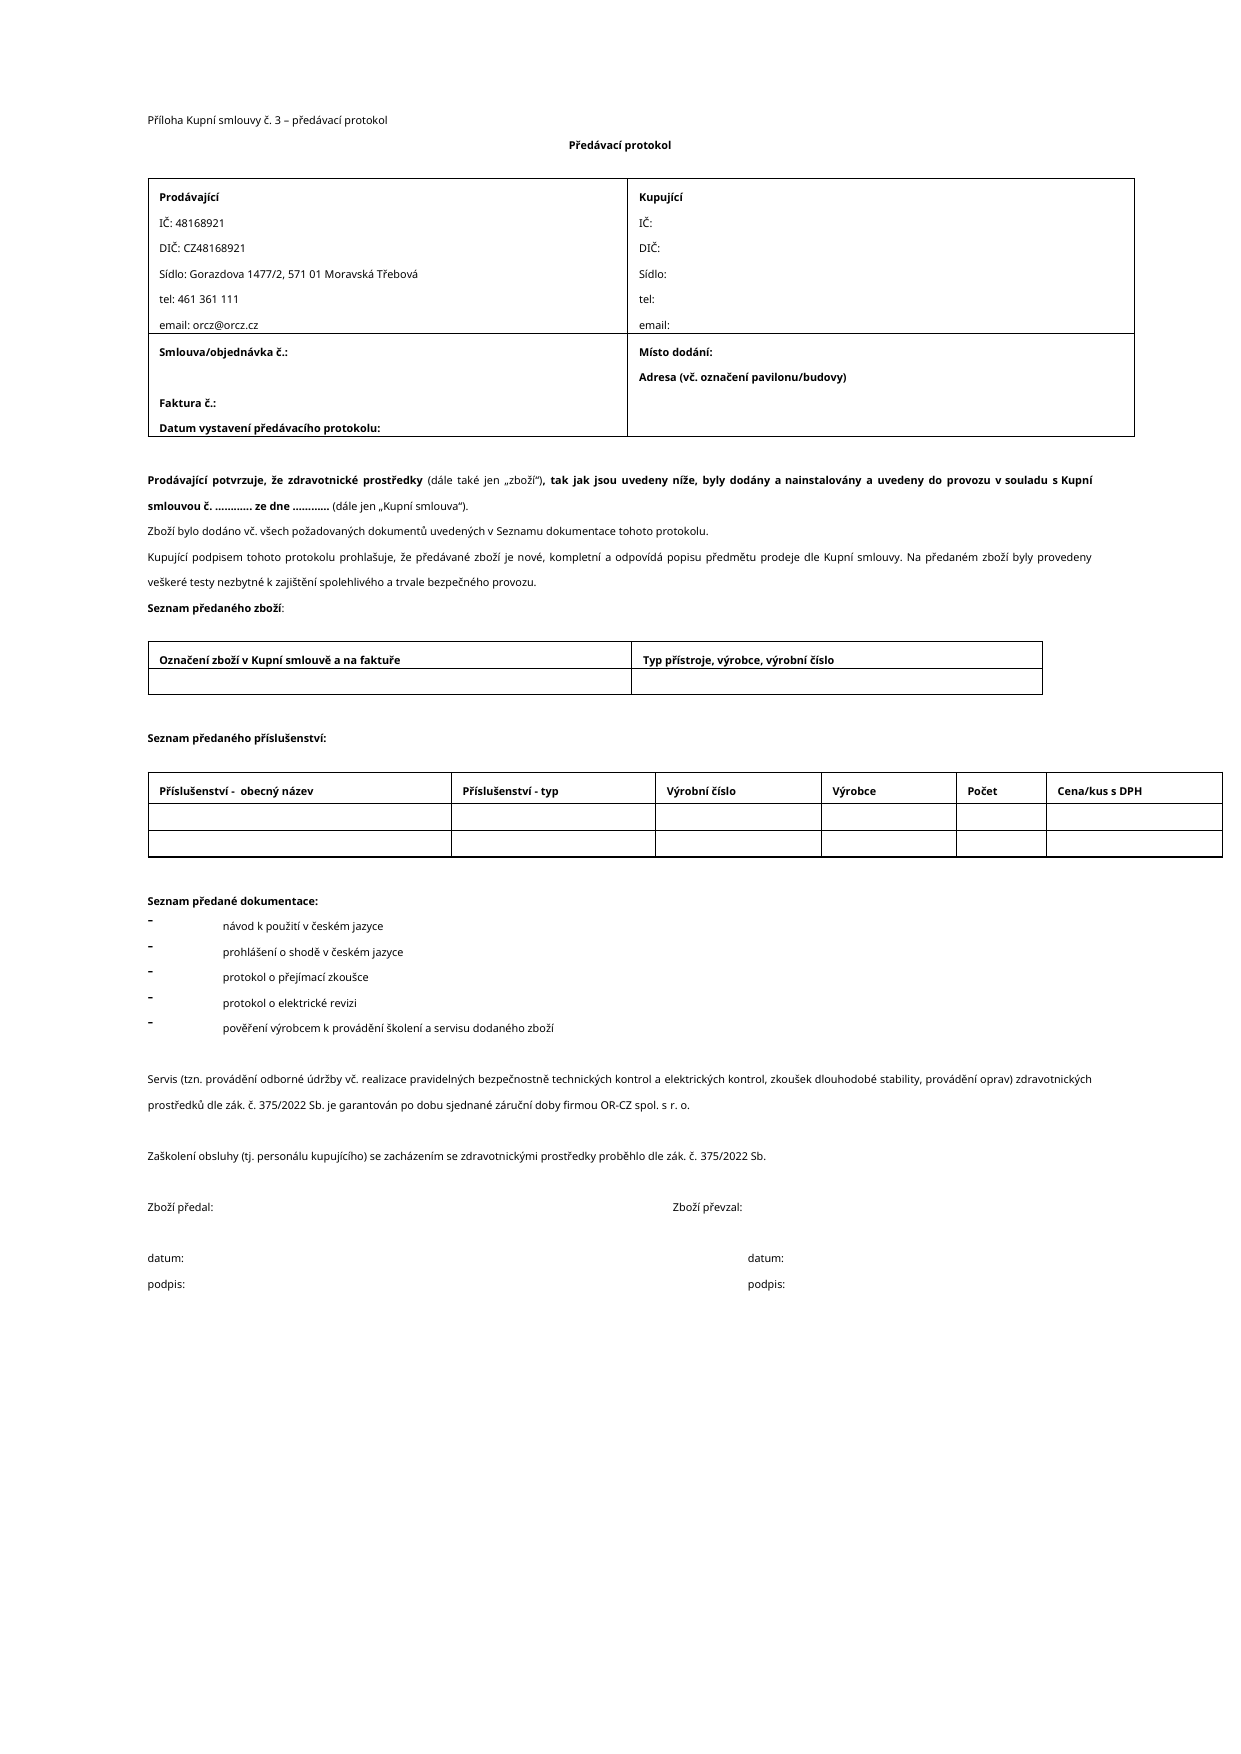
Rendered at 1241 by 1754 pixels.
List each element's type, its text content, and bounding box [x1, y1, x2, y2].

table_header Počet [957, 773, 1046, 803]
text Seznam předaného zboží: [147, 590, 1093, 615]
table_header Typ přístroje, výrobce, výrobní číslo [632, 642, 1042, 667]
text Zaškolení obsluhy (tj. personálu kupujícího) se zacházením se zdravotnickými prostředky proběhlo dle zák. č. 375/2022 Sb. [147, 1138, 1093, 1164]
table_header Označení zboží v Kupní smlouvě a na faktuře [149, 642, 631, 667]
table_cell [452, 804, 655, 830]
text Seznam předaného příslušenství: [147, 721, 1093, 746]
text Kupující podpisem tohoto protokolu prohlašuje, že předávané zboží je nové, kompletní a odpovídá popisu předmětu prodeje dle Kupní smlouvy. Na předaném zboží byly provedeny veškeré testy nezbytné k zajištění spolehlivého a trvale bezpečného provozu. [147, 539, 1093, 590]
list protokol o přejímací zkoušce [147, 959, 1093, 985]
table_header Výrobce [822, 773, 956, 803]
text Příloha Kupní smlouvy č. 3 – předávací protokol [147, 102, 1093, 127]
text datum: datum: [147, 1240, 1093, 1266]
table_cell [957, 831, 1046, 856]
table_cell [149, 669, 631, 694]
table_cell [452, 831, 655, 856]
table_cell Smlouva/objednávka č.: Faktura č.: Datum vystavení předávacího protokolu: [149, 334, 627, 436]
table_cell [957, 804, 1046, 830]
table_cell [149, 831, 451, 856]
text Zboží předal: Zboží převzal: [147, 1189, 1093, 1215]
table_cell [149, 804, 451, 830]
text Servis (tzn. provádění odborné údržby vč. realizace pravidelných bezpečnostně technických kontrol a elektrických kontrol, zkoušek dlouhodobé stability, provádění oprav) zdravotnických prostředků dle zák. č. 375/2022 Sb. je garantován po dobu sjednané záruční doby firmou OR-CZ spol. s r. o. [147, 1062, 1093, 1113]
table_cell Místo dodání: Adresa (vč. označení pavilonu/budovy) [628, 334, 1134, 436]
text Prodávající potvrzuje, že zdravotnické prostředky (dále také jen „zboží“), tak jak jsou uvedeny níže, byly dodány a nainstalovány a uvedeny do provozu v souladu s Kupní smlouvou č. ……..…. ze dne ………… (dále jen „Kupní smlouva“). [147, 462, 1093, 513]
text Předávací protokol [147, 127, 1093, 153]
table_header Příslušenství - obecný název [149, 773, 451, 803]
table_cell [1047, 804, 1222, 830]
table_cell [822, 804, 956, 830]
table_cell [632, 669, 1042, 694]
table_header Kupující IČ: DIČ: Sídlo: tel: email: [628, 179, 1134, 332]
text Zboží bylo dodáno vč. všech požadovaných dokumentů uvedených v Seznamu dokumentace tohoto protokolu. [147, 513, 1093, 539]
table_cell [656, 831, 821, 856]
table_header Příslušenství - typ [452, 773, 655, 803]
table_header Cena/kus s DPH [1047, 773, 1222, 803]
text Seznam předané dokumentace: [147, 883, 1093, 908]
table_header Prodávající IČ: 48168921 DIČ: CZ48168921 Sídlo: Gorazdova 1477/2, 571 01 Moravská Třebová tel: 461 361 111 email: orcz@orcz.cz [149, 179, 627, 332]
list prohlášení o shodě v českém jazyce [147, 934, 1093, 959]
table_header Výrobní číslo [656, 773, 821, 803]
list protokol o elektrické revizi [147, 985, 1093, 1011]
list návod k použití v českém jazyce [147, 908, 1093, 934]
text podpis: podpis: [147, 1266, 1093, 1291]
table_cell [656, 804, 821, 830]
table_cell [1047, 831, 1222, 856]
table_cell [822, 831, 956, 856]
list pověření výrobcem k provádění školení a servisu dodaného zboží [147, 1011, 1093, 1036]
